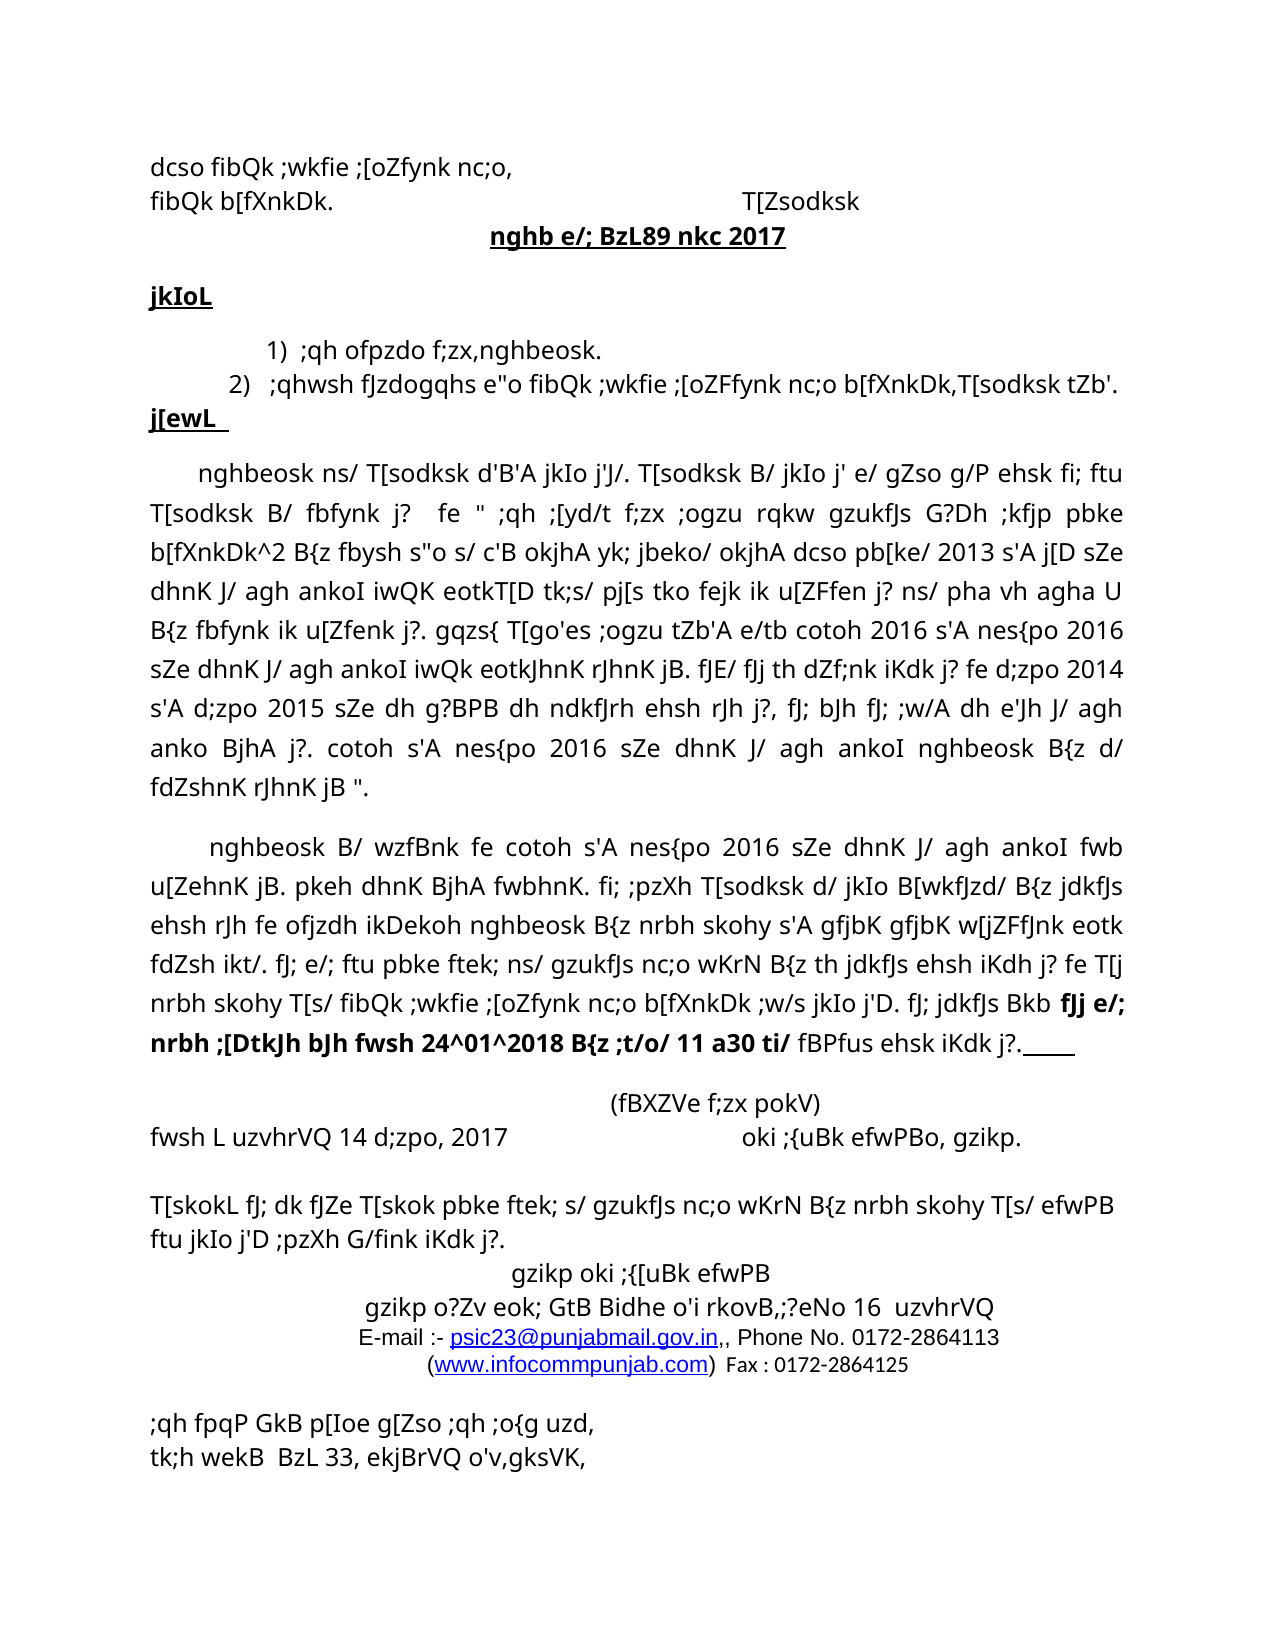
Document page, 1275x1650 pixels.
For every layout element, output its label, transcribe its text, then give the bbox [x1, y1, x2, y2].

text gzikp oki ;{[uBk efwPB [150, 1256, 1125, 1289]
text j[ewL [150, 401, 1125, 435]
list 1) ;qh ofpzdo f;zx,nghbeosk. [227, 333, 1125, 367]
text dcso fibQk ;wkfie ;[oZfynk nc;o, [150, 150, 1125, 184]
text fwsh L uzvhrVQ 14 d;zpo, 2017 oki ;{uBk efwPBo, gzikp. [150, 1119, 1125, 1153]
text (fBXZVe f;zx pokV) [150, 1085, 1125, 1119]
text (www.infocommpunjab.com) Fax : 0172-2864125 [150, 1350, 1125, 1378]
text ;qh fpqP GkB p[Ioe g[Zso ;qh ;o{g uzd, [150, 1406, 1125, 1440]
text nghbeosk B/ wzfBnk fe cotoh s'A nes{po 2016 sZe dhnK J/ agh ankoI fwb u[ZehnK jB. pkeh dhnK BjhA fwbhnK. fi; ;pzXh T[sodksk d/ jkIo B[wkfJzd/ B{z jdkfJs ehsh rJh fe ofjzdh ikDekoh nghbeosk B{z nrbh skohy s'A gfjbK gfjbK w[jZFfJnk eotk fdZsh ikt/. fJ; e/; ftu pbke ftek; ns/ gzukfJs nc;o wKrN B{z th jdkfJs ehsh iKdh j? fe T[j nrbh skohy T[s/ fibQk ;wkfie ;[oZfynk nc;o b[fXnkDk ;w/s jkIo j'D. fJ; jdkfJs Bkb fJj e/; nrbh ;[DtkJh bJh fwsh 24^01^2018 B{z ;t/o/ 11 a30 ti/ fBPfus ehsk iKdk j?. [150, 829, 1125, 1059]
text 2) ;qhwsh fJzdogqhs e"o fibQk ;wkfie ;[oZFfynk nc;o b[fXnkDk,T[sodksk tZb'. [131, 367, 1125, 401]
text tk;h wekB BzL 33, ekjBrVQ o'v,gksVK, [150, 1440, 1125, 1474]
text nghbeosk ns/ T[sodksk d'B'A jkIo j'J/. T[sodksk B/ jkIo j' e/ gZso g/P ehsk fi; ftu T[sodksk B/ fbfynk j? fe " ;qh ;[yd/t f;zx ;ogzu rqkw gzukfJs G?Dh ;kfjp pbke b[fXnkDk^2 B{z fbysh s"o s/ c'B okjhA yk; jbeko/ okjhA dcso pb[ke/ 2013 s'A j[D sZe dhnK J/ agh ankoI iwQK eotkT[D tk;s/ pj[s tko fejk ik u[ZFfen j? ns/ pha vh agha U B{z fbfynk ik u[Zfenk j?. gqzs{ T[go'es ;ogzu tZb'A e/tb cotoh 2016 s'A nes{po 2016 sZe dhnK J/ agh ankoI iwQk eotkJhnK rJhnK jB. fJE/ fJj th dZf;nk iKdk j? fe d;zpo 2014 s'A d;zpo 2015 sZe dh g?BPB dh ndkfJrh ehsh rJh j?, fJ; bJh fJ; ;w/A dh e'Jh J/ agh anko BjhA j?. cotoh s'A nes{po 2016 sZe dhnK J/ agh ankoI nghbeosk B{z d/ fdZshnK rJhnK jB ". [150, 456, 1125, 803]
text E-mail :- psic23@punjabmail.gov.in,, Phone No. 0172-2864113 [150, 1324, 1125, 1350]
text T[skokL fJ; dk fJZe T[skok pbke ftek; s/ gzukfJs nc;o wKrN B{z nrbh skohy T[s/ efwPB ftu jkIo j'D ;pzXh G/fink iKdk j?. [150, 1187, 1125, 1256]
text jkIoL [150, 278, 1125, 312]
text nghb e/; BzL89 nkc 2017 [150, 218, 1125, 252]
text fibQk b[fXnkDk. T[Zsodksk [150, 184, 1125, 218]
text gzikp o?Zv eok; GtB Bidhe o'i rkovB,;?eNo 16 uzvhrVQ [150, 1289, 1125, 1324]
